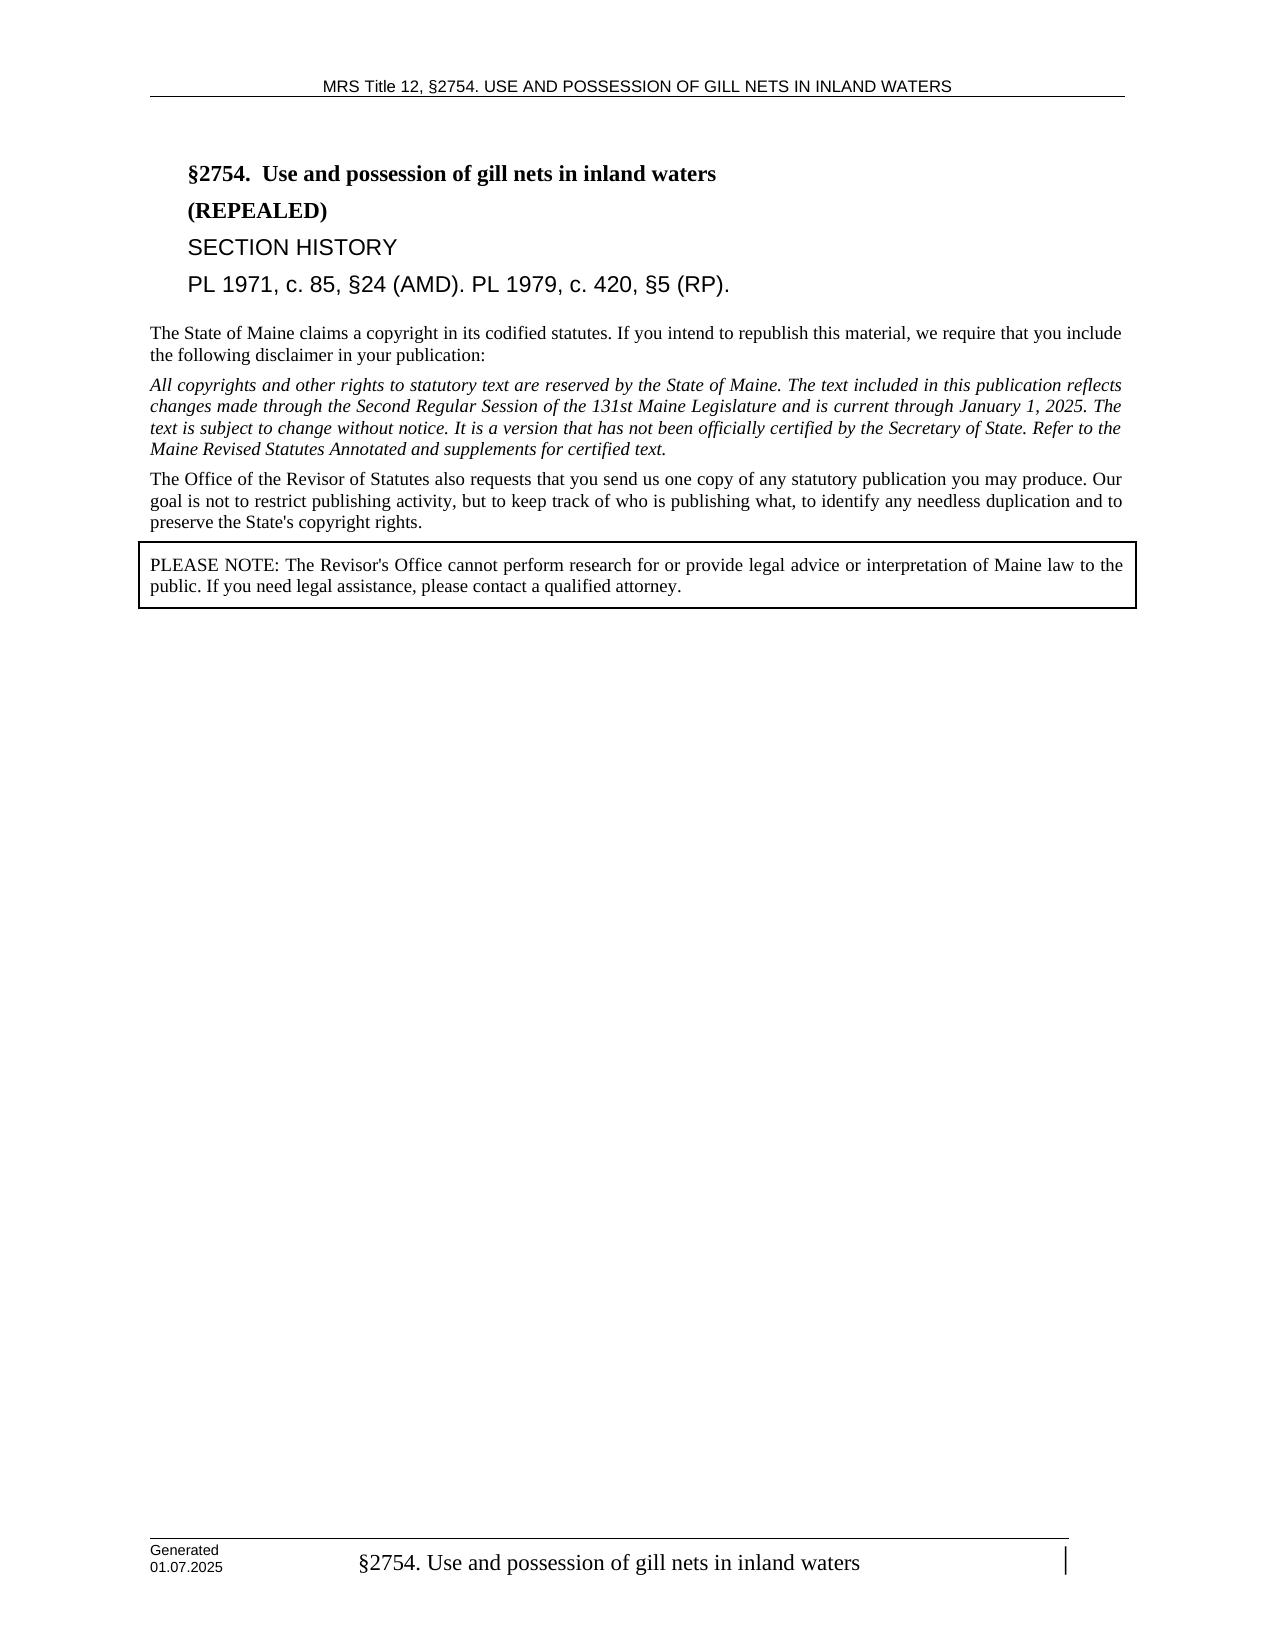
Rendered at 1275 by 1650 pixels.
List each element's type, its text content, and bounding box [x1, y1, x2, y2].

text §2754. Use and possession of gill nets in inland waters [187, 160, 1125, 187]
text (REPEALED) [187, 197, 1125, 223]
text All copyrights and other rights to statutory text are reserved by the State of Maine. The text included in this publication reflects changes made through the Second Regular Session of the 131st Maine Legislature and is current through January 1, 2025 . The text is subject to change without notice. It is a version that has not been officially certified by the Secretary of State. Refer to the Maine Revised Statutes Annotated and supplements for certified text. [150, 373, 1125, 460]
text PLEASE NOTE: The Revisor's Office cannot perform research for or provide legal advice or interpretation of Maine law to the public. If you need legal assistance, please contact a qualified attorney. [140, 543, 1135, 607]
text The Office of the Revisor of Statutes also requests that you send us one copy of any statutory publication you may produce. Our goal is not to restrict publishing activity, but to keep track of who is publishing what, to identify any needless duplication and to preserve the State's copyright rights. [150, 468, 1125, 533]
text The State of Maine claims a copyright in its codified statutes. If you intend to republish this material, we require that you include the following disclaimer in your publication: [150, 322, 1125, 365]
text SECTION HISTORY [187, 234, 1125, 260]
text PL 1971, c. 85, §24 (AMD). PL 1979, c. 420, §5 (RP). [187, 271, 1125, 297]
